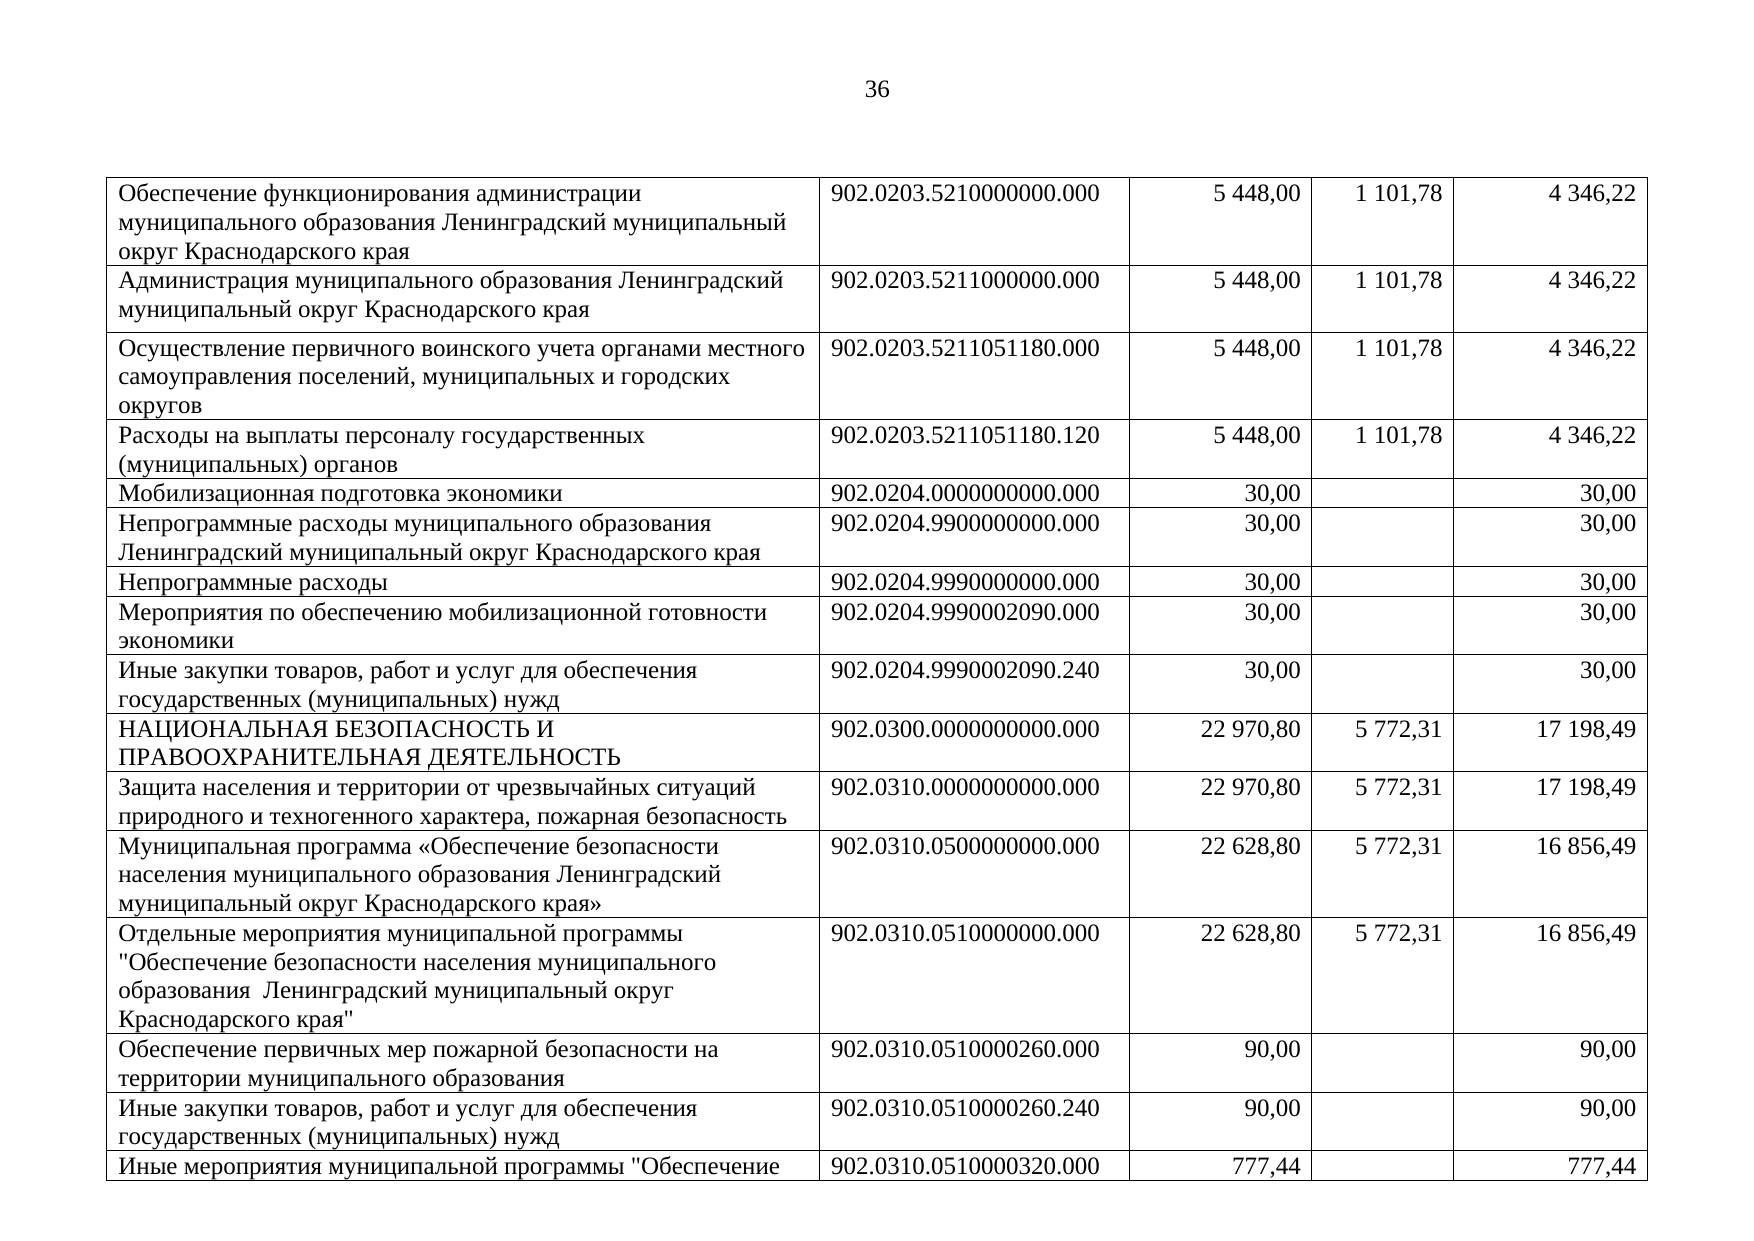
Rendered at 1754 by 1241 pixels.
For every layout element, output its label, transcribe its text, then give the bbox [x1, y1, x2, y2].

table_cell 17 198,49 [1454, 714, 1647, 771]
table_cell 902.0203.5211051180.000 [820, 333, 1129, 419]
table_cell 4 346,22 [1454, 420, 1647, 477]
table_cell НАЦИОНАЛЬНАЯ БЕЗОПАСНОСТЬ И ПРАВООХРАНИТЕЛЬНАЯ ДЕЯТЕЛЬНОСТЬ [107, 714, 819, 771]
table_cell 5 448,00 [1130, 266, 1311, 332]
table_cell 902.0310.0000000000.000 [820, 772, 1129, 830]
table_cell 30,00 [1130, 597, 1311, 654]
table_cell 5 772,31 [1312, 918, 1453, 1033]
table_cell 22 628,80 [1130, 918, 1311, 1033]
table_cell 30,00 [1130, 479, 1311, 507]
table_cell 90,00 [1130, 1034, 1311, 1092]
table_cell [1312, 1093, 1453, 1150]
table_cell 4 346,22 [1454, 266, 1647, 332]
table_cell Отдельные мероприятия муниципальной программы "Обеспечение безопасности населения муниципального образования Ленинградский муниципальный округ Краснодарского края" [107, 918, 819, 1033]
table_cell 5 772,31 [1312, 714, 1453, 771]
table_cell 902.0204.9900000000.000 [820, 508, 1129, 566]
table_cell 22 970,80 [1130, 714, 1311, 771]
table_cell Осуществление первичного воинского учета органами местного самоуправления поселений, муниципальных и городских округов [107, 333, 819, 419]
table_cell 902.0204.9990000000.000 [820, 567, 1129, 596]
table_cell Непрограммные расходы [107, 567, 819, 596]
table_cell [1312, 567, 1453, 596]
table_cell 777,44 [1454, 1151, 1647, 1180]
table_cell Администрация муниципального образования Ленинградский муниципальный округ Краснодарского края [107, 266, 819, 332]
table_cell 902.0203.5211000000.000 [820, 266, 1129, 332]
table_cell 1 101,78 [1312, 266, 1453, 332]
table_cell 17 198,49 [1454, 772, 1647, 830]
table_cell 5 448,00 [1130, 178, 1311, 264]
table_cell [1312, 508, 1453, 566]
table_cell 90,00 [1454, 1034, 1647, 1092]
table_cell 902.0203.5210000000.000 [820, 178, 1129, 264]
table_cell 902.0203.5211051180.120 [820, 420, 1129, 477]
table_cell 30,00 [1454, 597, 1647, 654]
table_cell 902.0300.0000000000.000 [820, 714, 1129, 771]
table_cell Обеспечение функционирования администрации муниципального образования Ленинградский муниципальный округ Краснодарского края [107, 178, 819, 264]
table_cell 902.0204.9990002090.240 [820, 655, 1129, 713]
table_cell 902.0310.0510000260.000 [820, 1034, 1129, 1092]
table_cell 5 772,31 [1312, 772, 1453, 830]
table_cell Непрограммные расходы муниципального образования Ленинградский муниципальный округ Краснодарского края [107, 508, 819, 566]
table_cell 4 346,22 [1454, 178, 1647, 264]
table_cell [1312, 479, 1453, 507]
table_cell Мероприятия по обеспечению мобилизационной готовности экономики [107, 597, 819, 654]
table_cell 5 448,00 [1130, 333, 1311, 419]
table_cell 22 628,80 [1130, 831, 1311, 917]
table_cell 30,00 [1130, 567, 1311, 596]
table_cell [107, 1151, 819, 1180]
table_cell Защита населения и территории от чрезвычайных ситуаций природного и техногенного характера, пожарная безопасность [107, 772, 819, 830]
table_cell [1312, 1034, 1453, 1092]
table_cell Иные закупки товаров, работ и услуг для обеспечения государственных (муниципальных) нужд [107, 655, 819, 713]
table_cell 30,00 [1454, 655, 1647, 713]
table_cell 5 772,31 [1312, 831, 1453, 917]
table_cell 1 101,78 [1312, 420, 1453, 477]
table_cell 5 448,00 [1130, 420, 1311, 477]
table_cell 777,44 [1130, 1151, 1311, 1180]
table_cell [1312, 597, 1453, 654]
table_cell 30,00 [1454, 508, 1647, 566]
table_cell Муниципальная программа «Обеспечение безопасности населения муниципального образования Ленинградский муниципальный округ Краснодарского края» [107, 831, 819, 917]
table_cell 16 856,49 [1454, 918, 1647, 1033]
table_cell 1 101,78 [1312, 178, 1453, 264]
table_cell 902.0204.9990002090.000 [820, 597, 1129, 654]
table_cell 902.0310.0510000260.240 [820, 1093, 1129, 1150]
table_cell 4 346,22 [1454, 333, 1647, 419]
table_cell 902.0310.0510000000.000 [820, 918, 1129, 1033]
table_cell Мобилизационная подготовка экономики [107, 479, 819, 507]
table_cell Иные закупки товаров, работ и услуг для обеспечения государственных (муниципальных) нужд [107, 1093, 819, 1150]
table_cell Обеспечение первичных мер пожарной безопасности на территории муниципального образования [107, 1034, 819, 1092]
table_cell 90,00 [1130, 1093, 1311, 1150]
table_cell 30,00 [1454, 479, 1647, 507]
table_cell [1312, 655, 1453, 713]
table_cell 30,00 [1130, 655, 1311, 713]
table_cell 1 101,78 [1312, 333, 1453, 419]
table_cell 16 856,49 [1454, 831, 1647, 917]
table_cell 30,00 [1454, 567, 1647, 596]
table_cell 902.0310.0500000000.000 [820, 831, 1129, 917]
table_cell 902.0204.0000000000.000 [820, 479, 1129, 507]
table_cell [1312, 1151, 1453, 1180]
table_cell 22 970,80 [1130, 772, 1311, 830]
table_cell Расходы на выплаты персоналу государственных (муниципальных) органов [107, 420, 819, 477]
table_cell 90,00 [1454, 1093, 1647, 1150]
table_cell 30,00 [1130, 508, 1311, 566]
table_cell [820, 1151, 1129, 1180]
